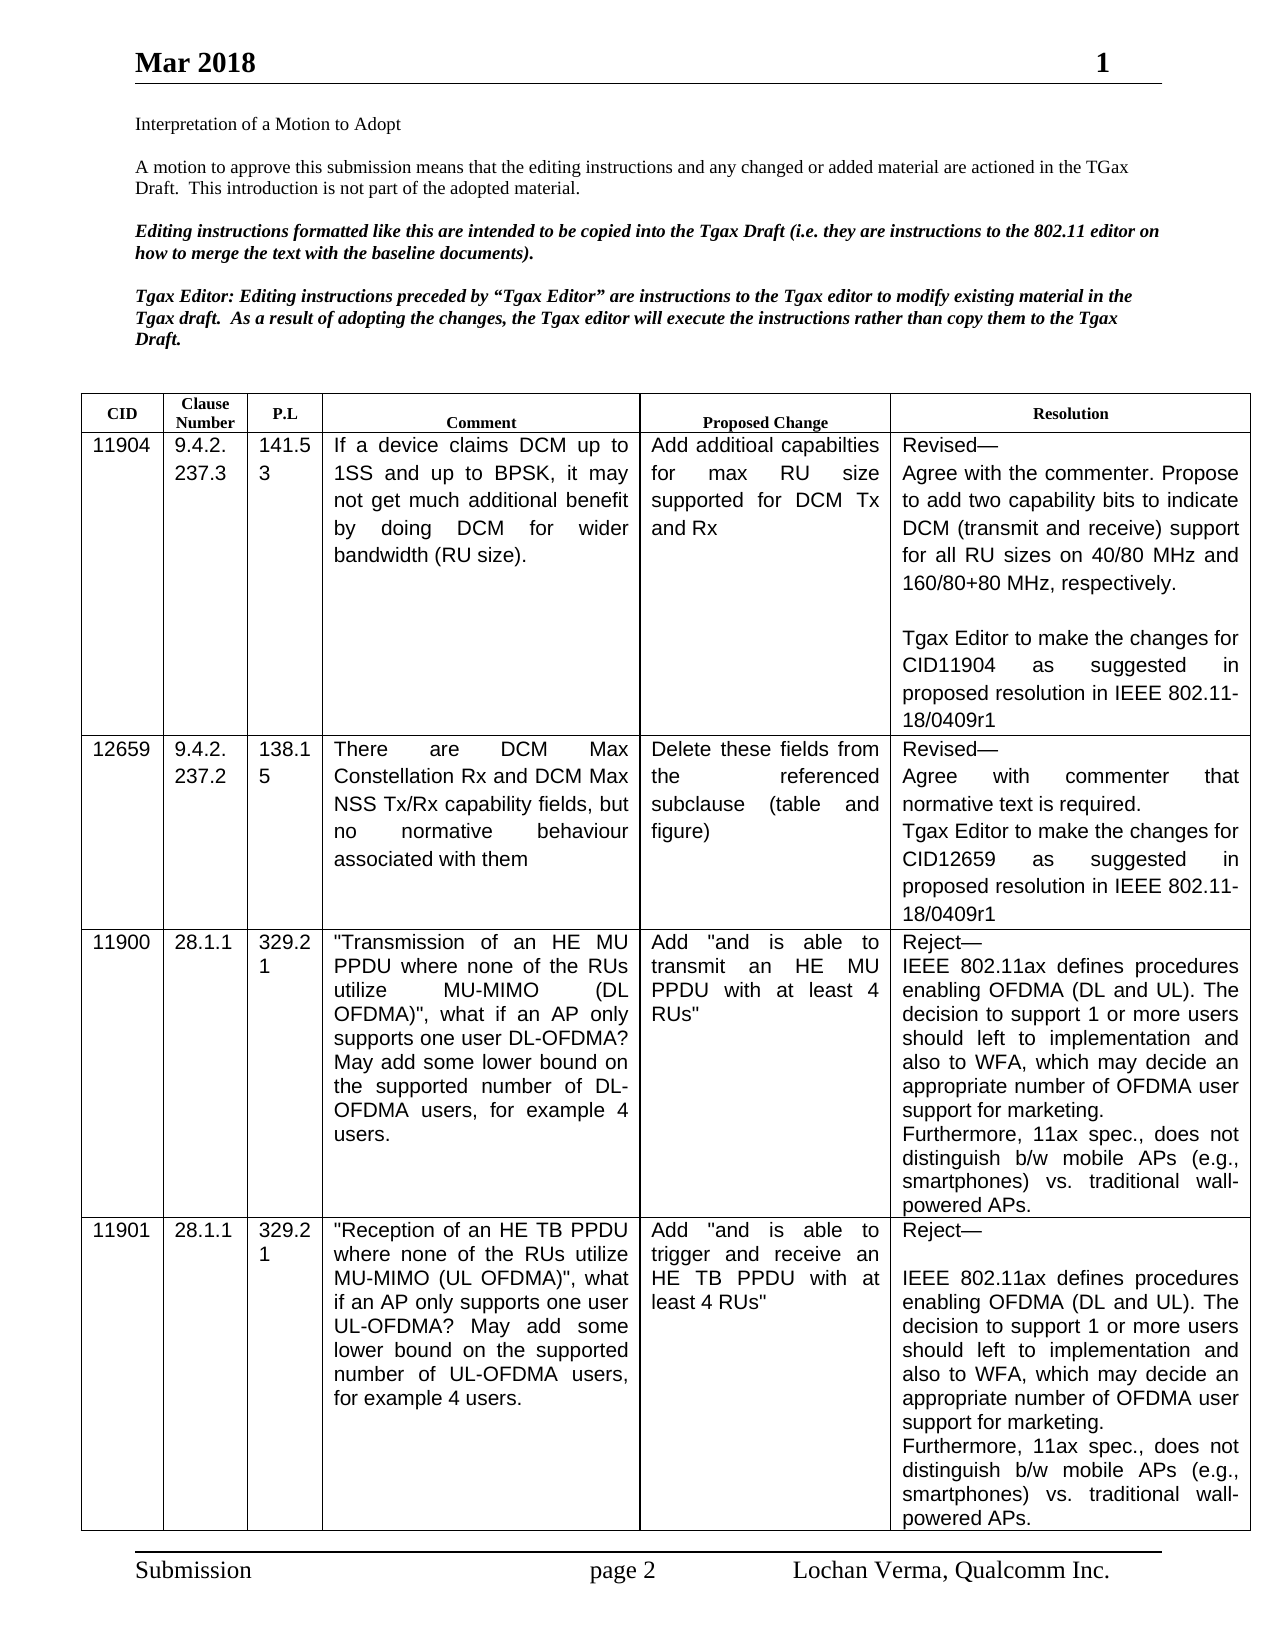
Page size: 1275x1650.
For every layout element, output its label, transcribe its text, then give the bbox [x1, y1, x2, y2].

table_cell 28.1.1 [164, 1218, 247, 1530]
table_cell Add "and is able to trigger and receive an HE TB PPDU with at least 4 RUs" [641, 1218, 890, 1530]
table_cell Revised— Agree with the commenter. Propose to add two capability bits to indicate DCM (transmit and receive) support for all RU sizes on 40/80 MHz and 160/80+80 MHz, respectively. Tgax Editor to make the changes for CID11904 as suggested in proposed resolution in IEEE 802.11-18/0409r1 [891, 433, 1250, 735]
text Editing instructions formatted like this are intended to be copied into the Tgax Draft (i.e. they are instructions to the 802.11 editor on how to merge the text with the baseline documents). [135, 220, 1162, 263]
table_cell 329.21 [248, 930, 322, 1217]
table_cell 12659 [82, 736, 163, 929]
table_cell Add "and is able to transmit an HE MU PPDU with at least 4 RUs" [641, 930, 890, 1217]
table_cell 11901 [82, 1218, 163, 1530]
table_cell Revised— Agree with commenter that normative text is required. Tgax Editor to make the changes for CID12659 as suggested in proposed resolution in IEEE 802.11-18/0409r1 [891, 736, 1250, 929]
text Interpretation of a Motion to Adopt [135, 112, 1162, 134]
table_cell "Transmission of an HE MU PPDU where none of the RUs utilize MU-MIMO (DL OFDMA)", what if an AP only supports one user DL-OFDMA? May add some lower bound on the supported number of DL-OFDMA users, for example 4 users. [323, 930, 639, 1217]
table_cell 11900 [82, 930, 163, 1217]
table_cell Delete these fields from the referenced subclause (table and figure) [641, 736, 890, 929]
table_cell Reject— IEEE 802.11ax defines procedures enabling OFDMA (DL and UL). The decision to support 1 or more users should left to implementation and also to WFA, which may decide an appropriate number of OFDMA user support for marketing. Furthermore, 11ax spec., does not distinguish b/w mobile APs (e.g., smartphones) vs. traditional wall-powered APs. [891, 1218, 1250, 1530]
text A motion to approve this submission means that the editing instructions and any changed or added material are actioned in the TGax Draft. This introduction is not part of the adopted material. [135, 156, 1162, 199]
table_cell 9.4.2.237.2 [164, 736, 247, 929]
table_cell Reject— IEEE 802.11ax defines procedures enabling OFDMA (DL and UL). The decision to support 1 or more users should left to implementation and also to WFA, which may decide an appropriate number of OFDMA user support for marketing. Furthermore, 11ax spec., does not distinguish b/w mobile APs (e.g., smartphones) vs. traditional wall-powered APs. [891, 930, 1250, 1217]
table_header Clause Number [164, 394, 247, 432]
table_cell 141.53 [248, 433, 322, 735]
table_header Resolution [891, 394, 1250, 432]
table_header Proposed Change [641, 394, 890, 432]
table_header P.L [248, 394, 322, 432]
table_cell If a device claims DCM up to 1SS and up to BPSK, it may not get much additional benefit by doing DCM for wider bandwidth (RU size). [323, 433, 639, 735]
table_cell Add additioal capabilties for max RU size supported for DCM Tx and Rx [641, 433, 890, 735]
text Tgax Editor: Editing instructions preceded by “Tgax Editor” are instructions to the Tgax editor to modify existing material in the Tgax draft. As a result of adopting the changes, the Tgax editor will execute the instructions rather than copy them to the Tgax Draft. [135, 285, 1162, 350]
table_cell 329.21 [248, 1218, 322, 1530]
table_cell 9.4.2.237.3 [164, 433, 247, 735]
table_cell 28.1.1 [164, 930, 247, 1217]
table_cell There are DCM Max Constellation Rx and DCM Max NSS Tx/Rx capability fields, but no normative behaviour associated with them [323, 736, 639, 929]
table_header Comment [323, 394, 639, 432]
table_header CID [82, 394, 163, 432]
table_cell "Reception of an HE TB PPDU where none of the RUs utilize MU-MIMO (UL OFDMA)", what if an AP only supports one user UL-OFDMA? May add some lower bound on the supported number of UL-OFDMA users, for example 4 users. [323, 1218, 639, 1530]
table_cell 138.15 [248, 736, 322, 929]
table_cell 11904 [82, 433, 163, 735]
